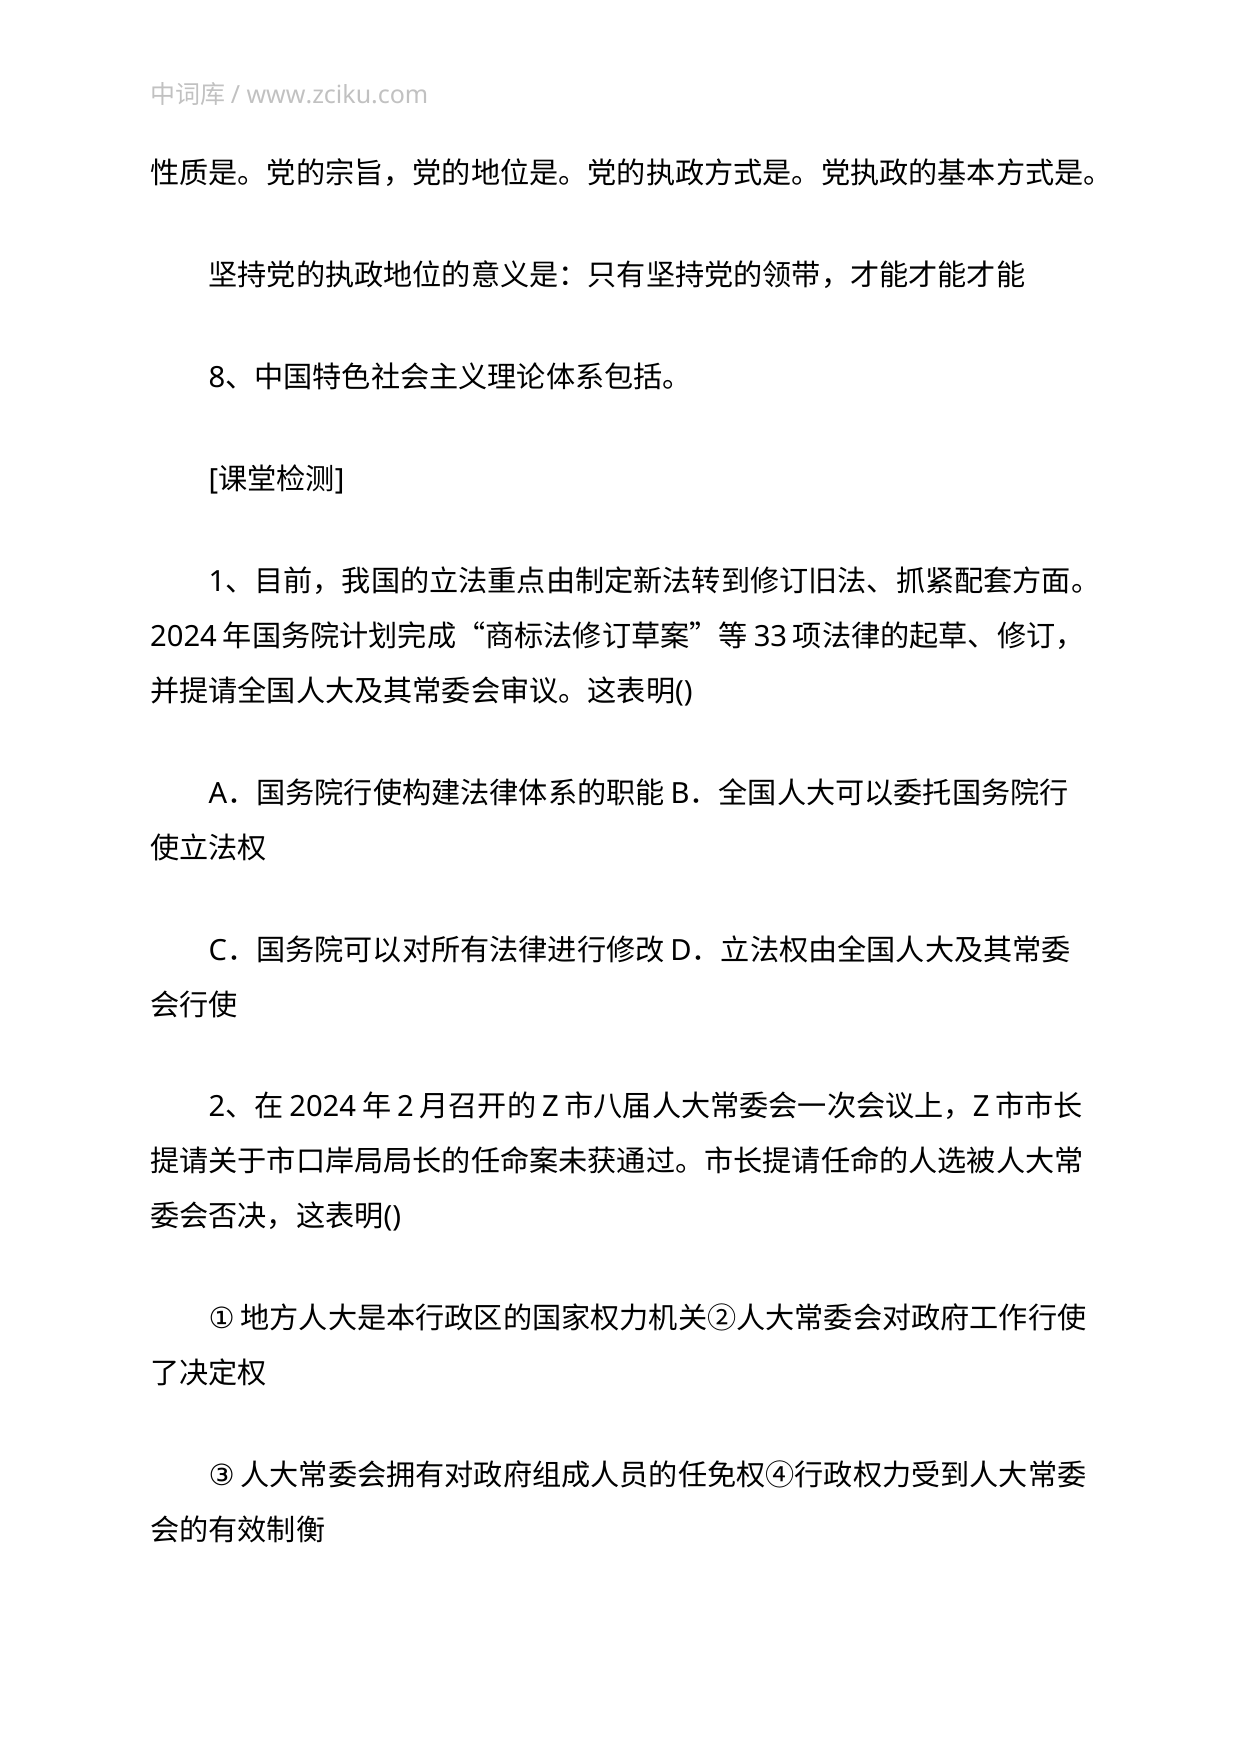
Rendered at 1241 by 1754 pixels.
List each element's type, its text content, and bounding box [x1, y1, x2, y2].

text ①地方人大是本行政区的国家权力机关②人大常委会对政府工作行使了决定权 [150, 1295, 1090, 1392]
text A．国务院行使构建法律体系的职能B．全国人大可以委托国务院行使立法权 [150, 769, 1090, 867]
text 8、中国特色社会主义理论体系包括。 [150, 353, 1090, 396]
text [150, 150, 1090, 192]
text C．国务院可以对所有法律进行修改D．立法权由全国人大及其常委会行使 [150, 926, 1090, 1023]
text [课堂检测] [150, 456, 1090, 498]
text 坚持党的执政地位的意义是：只有坚持党的领带，才能才能才能 [150, 252, 1090, 294]
text 2、在2024年2月召开的Z市八届人大常委会一次会议上，Z市市长提请关于市口岸局局长的任命案未获通过。市长提请任命的人选被人大常委会否决，这表明() [150, 1083, 1090, 1235]
text ③人大常委会拥有对政府组成人员的任免权④行政权力受到人大常委会的有效制衡 [150, 1452, 1090, 1549]
text 1、目前，我国的立法重点由制定新法转到修订旧法、抓紧配套方面。2024年国务院计划完成“商标法修订草案”等33项法律的起草、修订，并提请全国人大及其常委会审议。这表明() [150, 557, 1090, 710]
